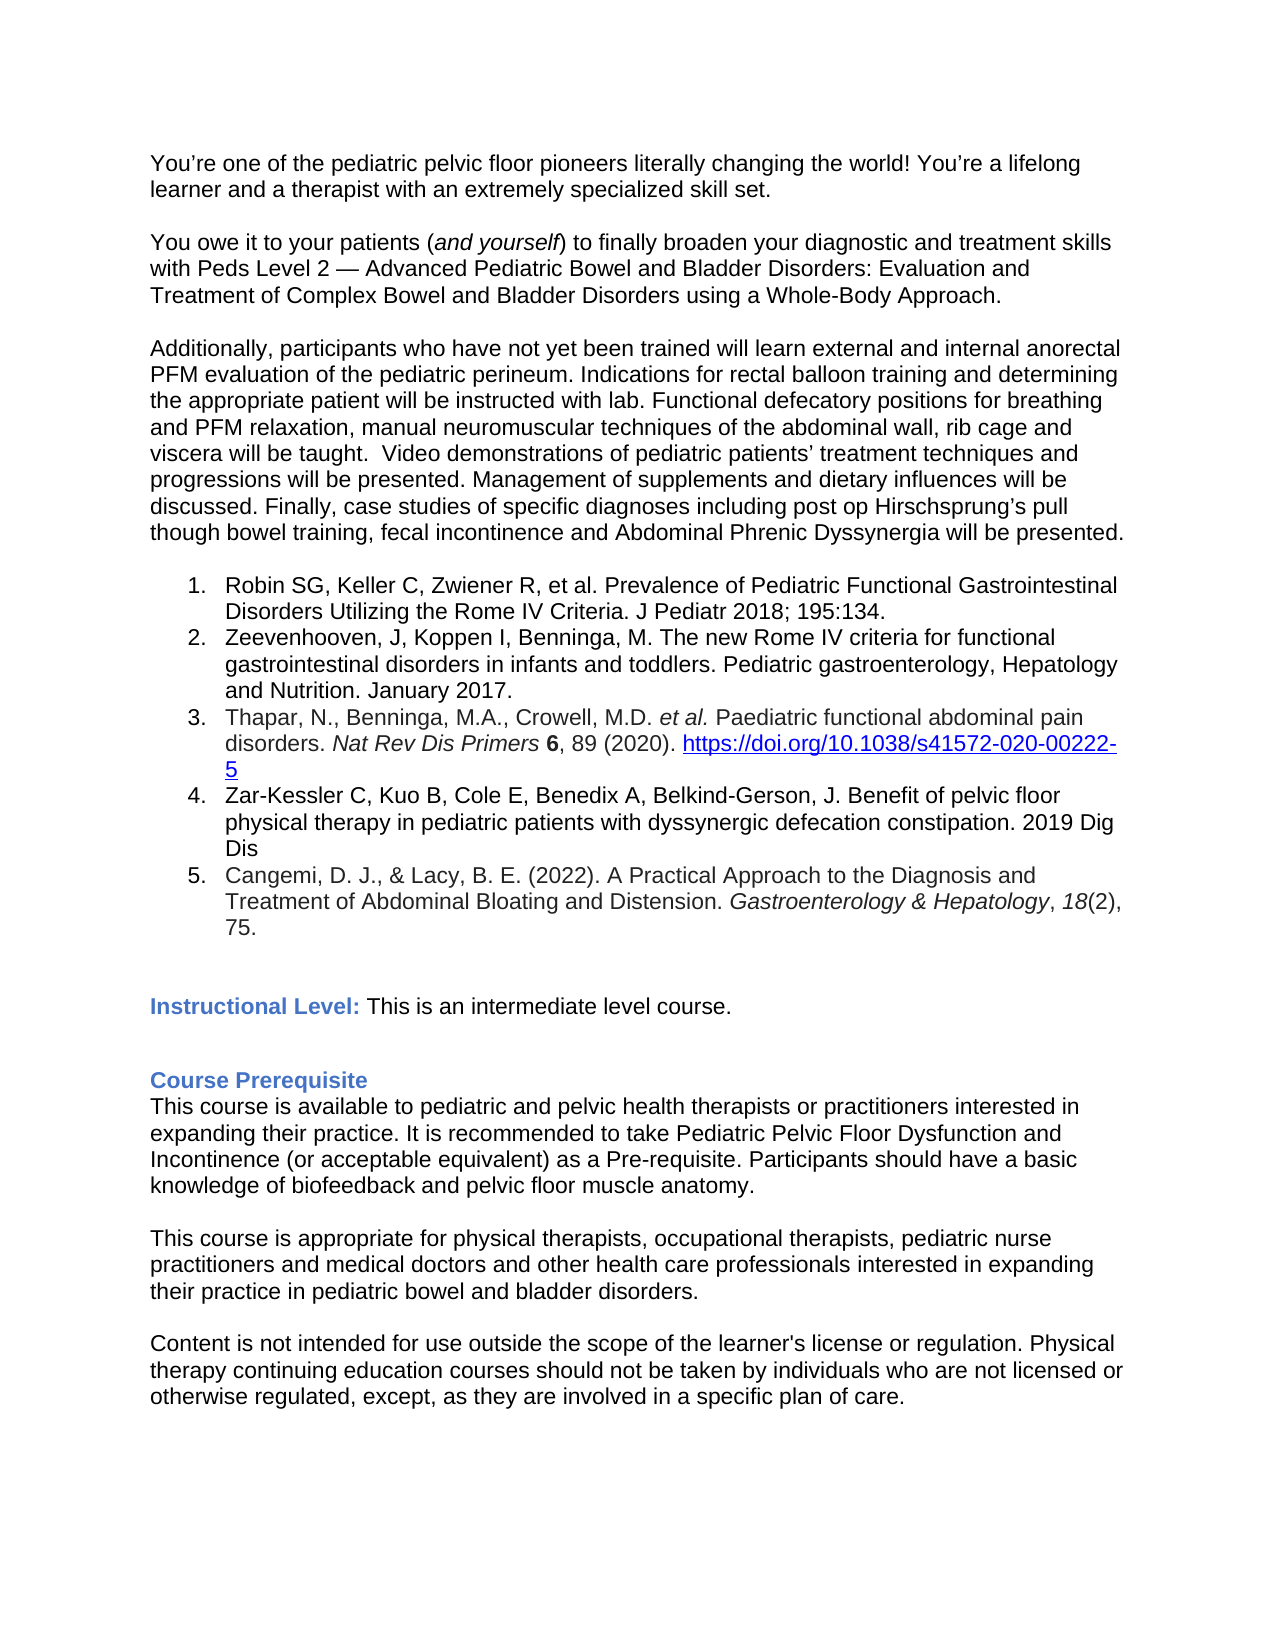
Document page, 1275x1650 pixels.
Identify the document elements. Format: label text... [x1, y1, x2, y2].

list Robin SG, Keller C, Zwiener R, et al. Prevalence of Pediatric Functional Gastrointestinal Disorders Utilizing the Rome IV Criteria. J Pediatr 2018; 195:134. [187, 572, 1125, 624]
text You’re one of the pediatric pelvic floor pioneers literally changing the world! You’re a lifelong learner and a therapist with an extremely specialized skill set. [150, 150, 1125, 203]
subtitle Course Prerequisite [150, 1067, 1125, 1093]
text You owe it to your patients (and yourself) to finally broaden your diagnostic and treatment skills with Peds Level 2 — Advanced Pediatric Bowel and Bladder Disorders: Evaluation and Treatment of Complex Bowel and Bladder Disorders using a Whole-Body Approach. [150, 229, 1125, 308]
text This course is appropriate for physical therapists, occupational therapists, pediatric nurse practitioners and medical doctors and other health care professionals interested in expanding their practice in pediatric bowel and bladder disorders. [150, 1225, 1125, 1304]
text This course is available to pediatric and pelvic health therapists or practitioners interested in expanding their practice. It is recommended to take Pediatric Pelvic Floor Dysfunction and Incontinence (or acceptable equivalent) as a Pre-requisite. Participants should have a basic knowledge of biofeedback and pelvic floor muscle anatomy. [150, 1093, 1125, 1199]
list Zeevenhooven, J, Koppen I, Benninga, M. The new Rome IV criteria for functional gastrointestinal disorders in infants and toddlers. Pediatric gastroenterology, Hepatology and Nutrition. January 2017. [187, 624, 1125, 703]
text Instructional Level: This is an intermediate level course. [150, 993, 1125, 1020]
text Content is not intended for use outside the scope of the learner's license or regulation. Physical therapy continuing education courses should not be taken by individuals who are not licensed or otherwise regulated, except, as they are involved in a specific plan of care. [905, 1330, 1125, 1409]
list Cangemi, D. J., & Lacy, B. E. (2022). A Practical Approach to the Diagnosis and Treatment of Abdominal Bloating and Distension. Gastroenterology & Hepatology, 18(2), 75. [187, 862, 1125, 941]
list Zar-Kessler C, Kuo B, Cole E, Benedix A, Belkind-Gerson, J. Benefit of pelvic floor physical therapy in pediatric patients with dyssynergic defecation constipation. 2019 Dig Dis [187, 782, 1125, 862]
list Thapar, N., Benninga, M.A., Crowell, M.D. et al. Paediatric functional abdominal pain disorders. Nat Rev Dis Primers 6, 89 (2020). https://doi.org/10.1038/s41572-020-00222-5 [187, 703, 1125, 782]
text Additionally, participants who have not yet been trained will learn external and internal anorectal PFM evaluation of the pediatric perineum. Indications for rectal balloon training and determining the appropriate patient will be instructed with lab. Functional defecatory positions for breathing and PFM relaxation, manual neuromuscular techniques of the abdominal wall, rib cage and viscera will be taught. Video demonstrations of pediatric patients’ treatment techniques and progressions will be presented. Management of supplements and dietary influences will be discussed. Finally, case studies of specific diagnoses including post op Hirschsprung’s pull though bowel training, fecal incontinence and Abdominal Phrenic Dyssynergia will be presented. [150, 334, 1125, 545]
